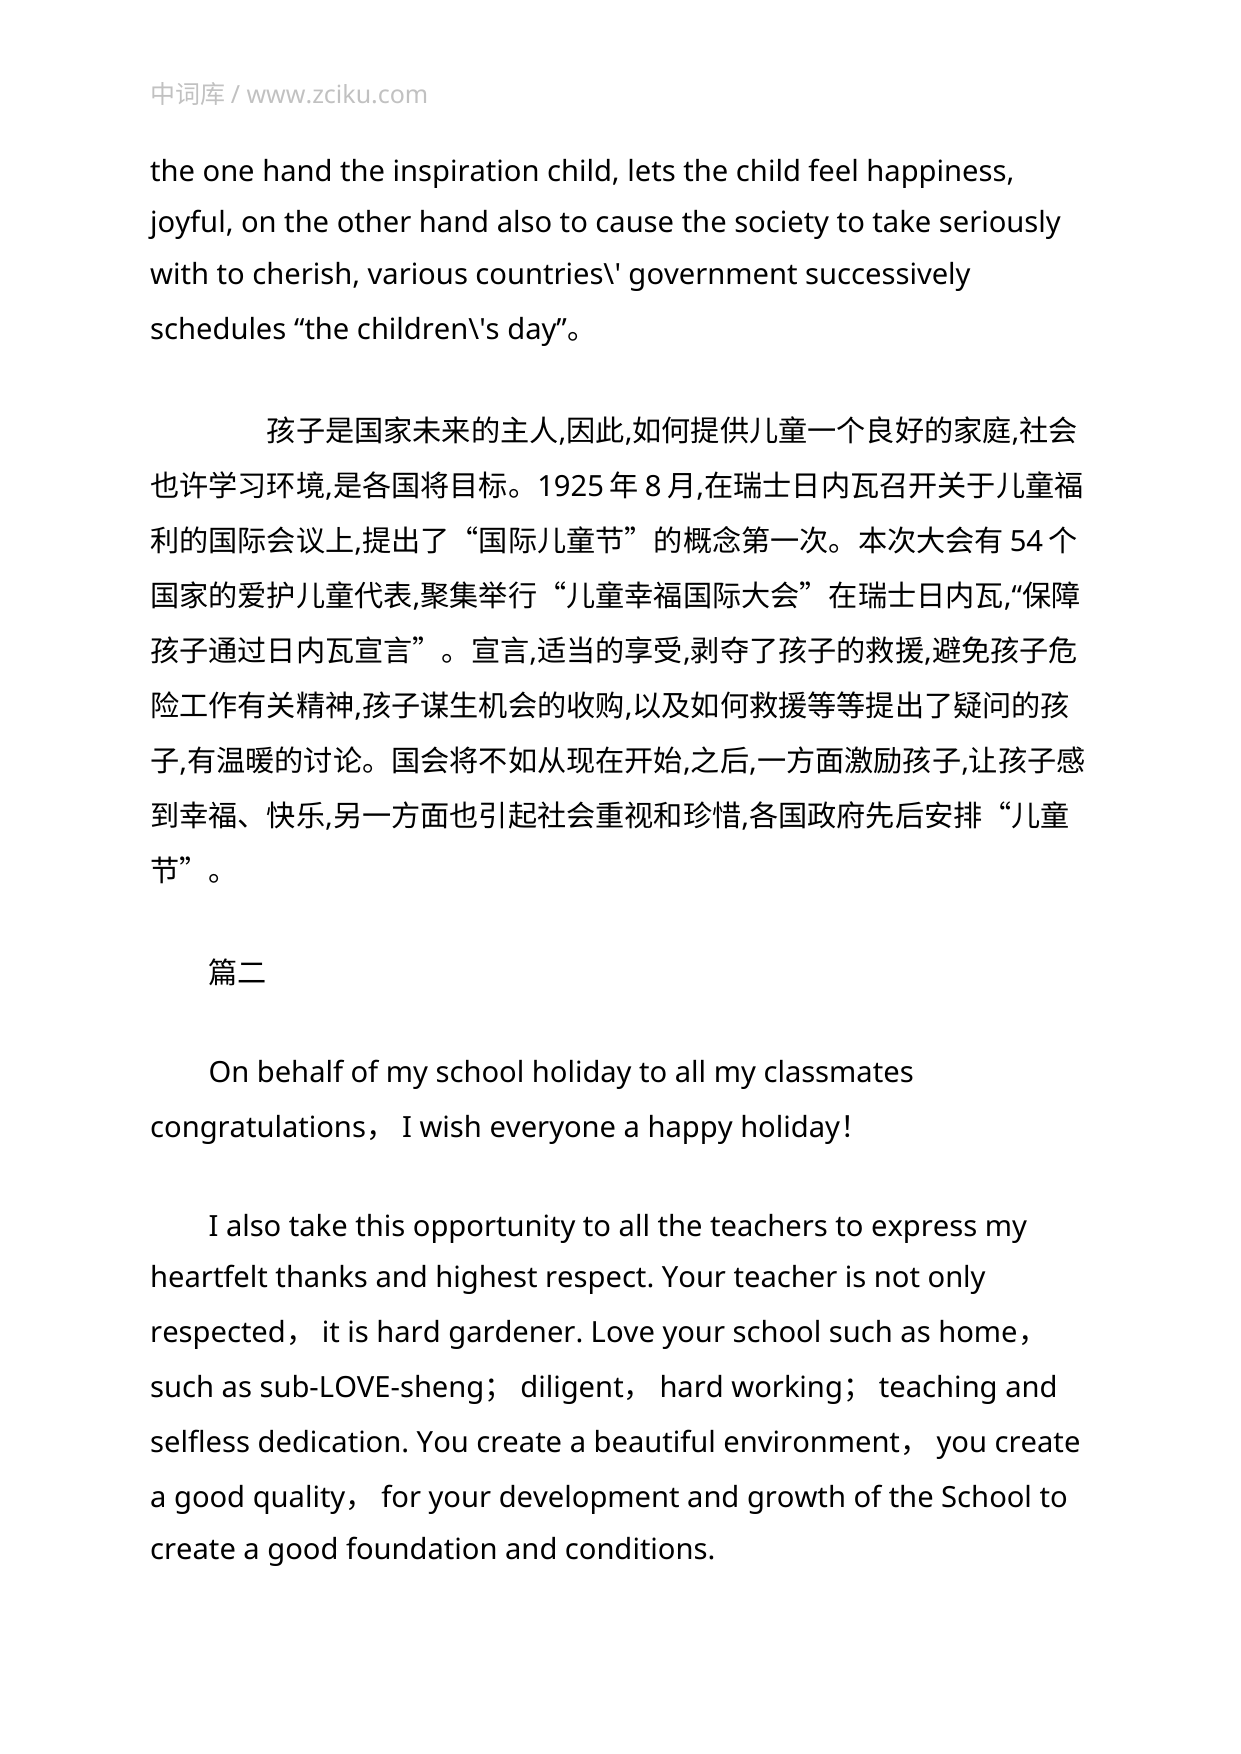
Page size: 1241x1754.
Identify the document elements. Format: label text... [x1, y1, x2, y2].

text 篇二 [150, 949, 1090, 991]
text On behalf of my school holiday to all my classmates congratulations， I wish everyone a happy holiday！ [150, 1051, 1090, 1146]
text I also take this opportunity to all the teachers to express my heartfelt thanks and highest respect. Your teacher is not only respected， it is hard gardener. Love your school such as home， such as sub-LOVE-sheng； diligent， hard working； teaching and selfless dedication. You create a beautiful environment， you create a good quality， for your development and growth of the School to create a good foundation and conditions. [150, 1205, 1090, 1568]
text 孩子是国家未来的主人,因此,如何提供儿童一个良好的家庭,社会也许学习环境,是各国将目标。1925年8月,在瑞士日内瓦召开关于儿童福利的国际会议上,提出了“国际儿童节”的概念第一次。本次大会有54个国家的爱护儿童代表,聚集举行“儿童幸福国际大会”在瑞士日内瓦,“保障孩子通过日内瓦宣言”。宣言,适当的享受,剥夺了孩子的救援,避免孩子危险工作有关精神,孩子谋生机会的收购,以及如何救援等等提出了疑问的孩子,有温暖的讨论。国会将不如从现在开始,之后,一方面激励孩子,让孩子感到幸福、快乐,另一方面也引起社会重视和珍惜,各国政府先后安排“儿童节”。 [150, 407, 1090, 890]
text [150, 150, 1090, 348]
